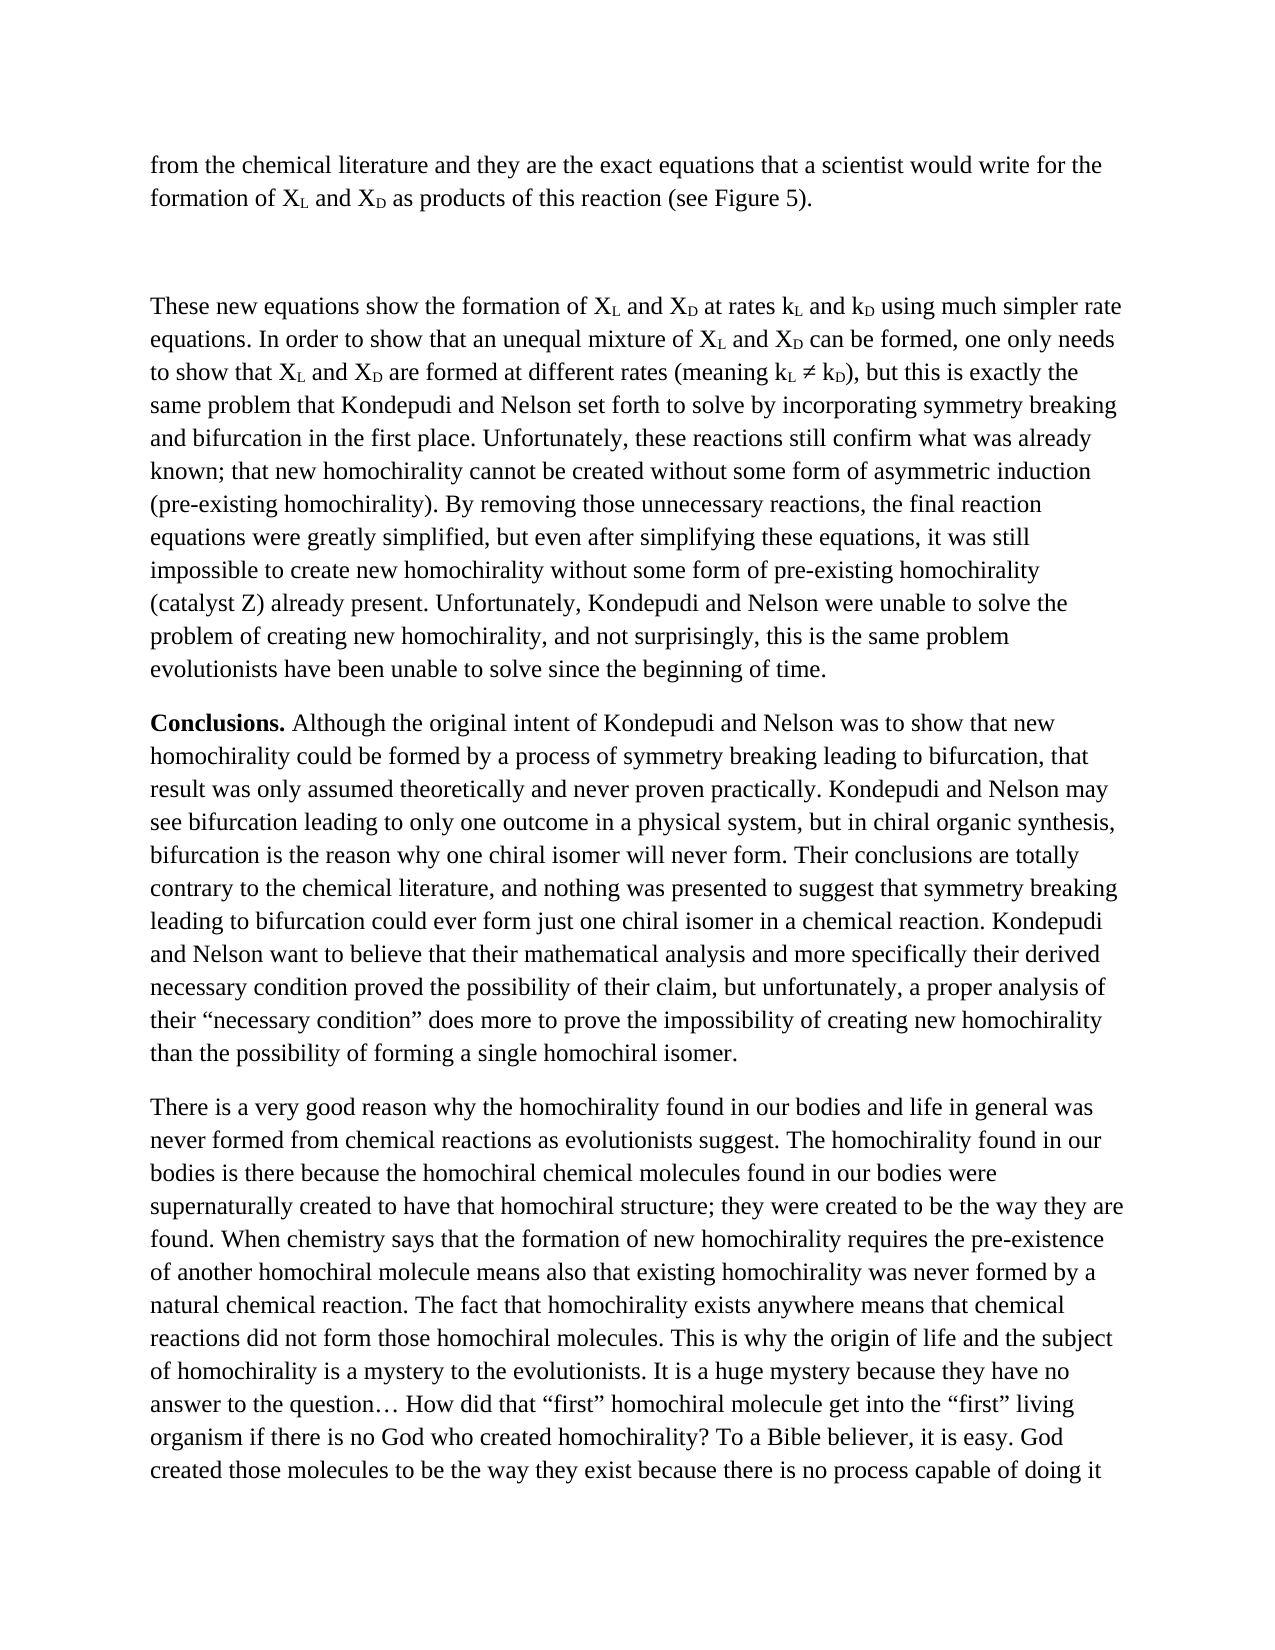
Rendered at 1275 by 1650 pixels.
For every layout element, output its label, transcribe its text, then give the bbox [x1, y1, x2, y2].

text These new equations show the formation of XL and XD at rates kL and kD using much simpler rate equations. In order to show that an unequal mixture of XL and XD can be formed, one only needs to show that XL and XD are formed at different rates (meaning kL ≠ kD), but this is exactly the same problem that Kondepudi and Nelson set forth to solve by incorporating symmetry breaking and bifurcation in the first place. Unfortunately, these reactions still confirm what was already known; that new homochirality cannot be created without some form of asymmetric induction (pre-existing homochirality). By removing those unnecessary reactions, the final reaction equations were greatly simplified, but even after simplifying these equations, it was still impossible to create new homochirality without some form of pre-existing homochirality (catalyst Z) already present. Unfortunately, Kondepudi and Nelson were unable to solve the problem of creating new homochirality, and not surprisingly, this is the same problem evolutionists have been unable to solve since the beginning of time. [150, 291, 1125, 683]
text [150, 1092, 1125, 1484]
text Conclusions. Although the original intent of Kondepudi and Nelson was to show that new homochirality could be formed by a process of symmetry breaking leading to bifurcation, that result was only assumed theoretically and never proven practically. Kondepudi and Nelson may see bifurcation leading to only one outcome in a physical system, but in chiral organic synthesis, bifurcation is the reason why one chiral isomer will never form. Their conclusions are totally contrary to the chemical literature, and nothing was presented to suggest that symmetry breaking leading to bifurcation could ever form just one chiral isomer in a chemical reaction. Kondepudi and Nelson want to believe that their mathematical analysis and more specifically their derived necessary condition proved the possibility of their claim, but unfortunately, a proper analysis of their “necessary condition” does more to prove the impossibility of creating new homochirality than the possibility of forming a single homochiral isomer. [150, 708, 1125, 1067]
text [150, 150, 1125, 212]
